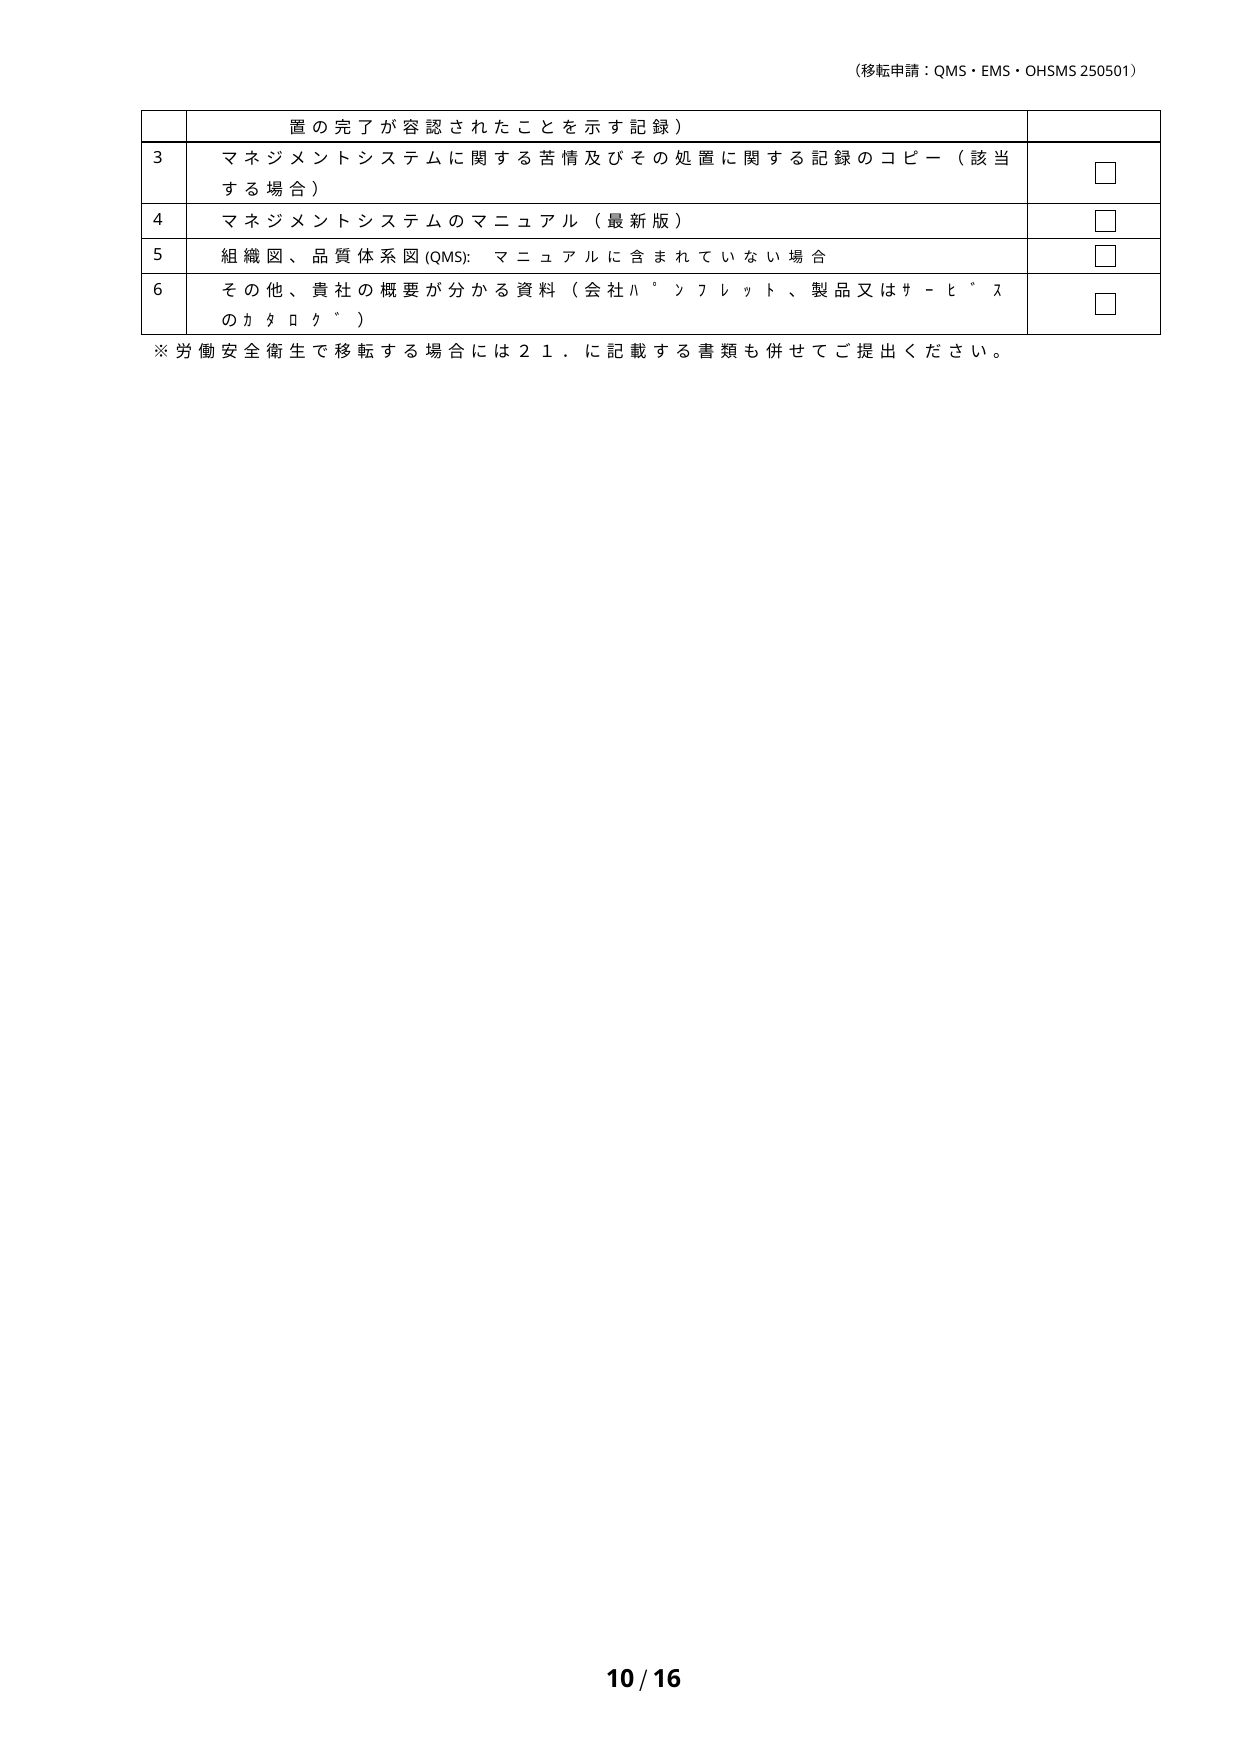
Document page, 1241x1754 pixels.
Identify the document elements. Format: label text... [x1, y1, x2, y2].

text ※労働安全衛生で移転する場合には２１．に記載する書類も併せてご提出ください。 [130, 335, 1152, 365]
table_cell その他、貴社の概要が分かる資料（会社ﾊﾟﾝﾌﾚｯﾄ、製品又はｻｰﾋﾞｽのｶﾀﾛｸﾞ） [187, 274, 1027, 334]
table_cell マネジメントシステムのマニュアル（最新版） [187, 204, 1027, 237]
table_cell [187, 111, 1027, 141]
table_cell マネジメントシステムに関する苦情及びその処置に関する記録のコピー（該当する場合） [187, 143, 1027, 203]
table_cell 4 [142, 204, 186, 237]
table_cell 5 [142, 239, 186, 273]
table_cell 3 [142, 143, 186, 203]
table_cell 6 [142, 274, 186, 334]
table_cell [1028, 111, 1160, 141]
table_cell [1028, 204, 1160, 237]
table_cell [1028, 274, 1160, 334]
table_cell [1028, 239, 1160, 273]
table_cell [1028, 143, 1160, 203]
table_cell 組織図、品質体系図(QMS): マニュアルに含まれていない場合 [187, 239, 1027, 273]
table_cell 2 [142, 111, 186, 141]
